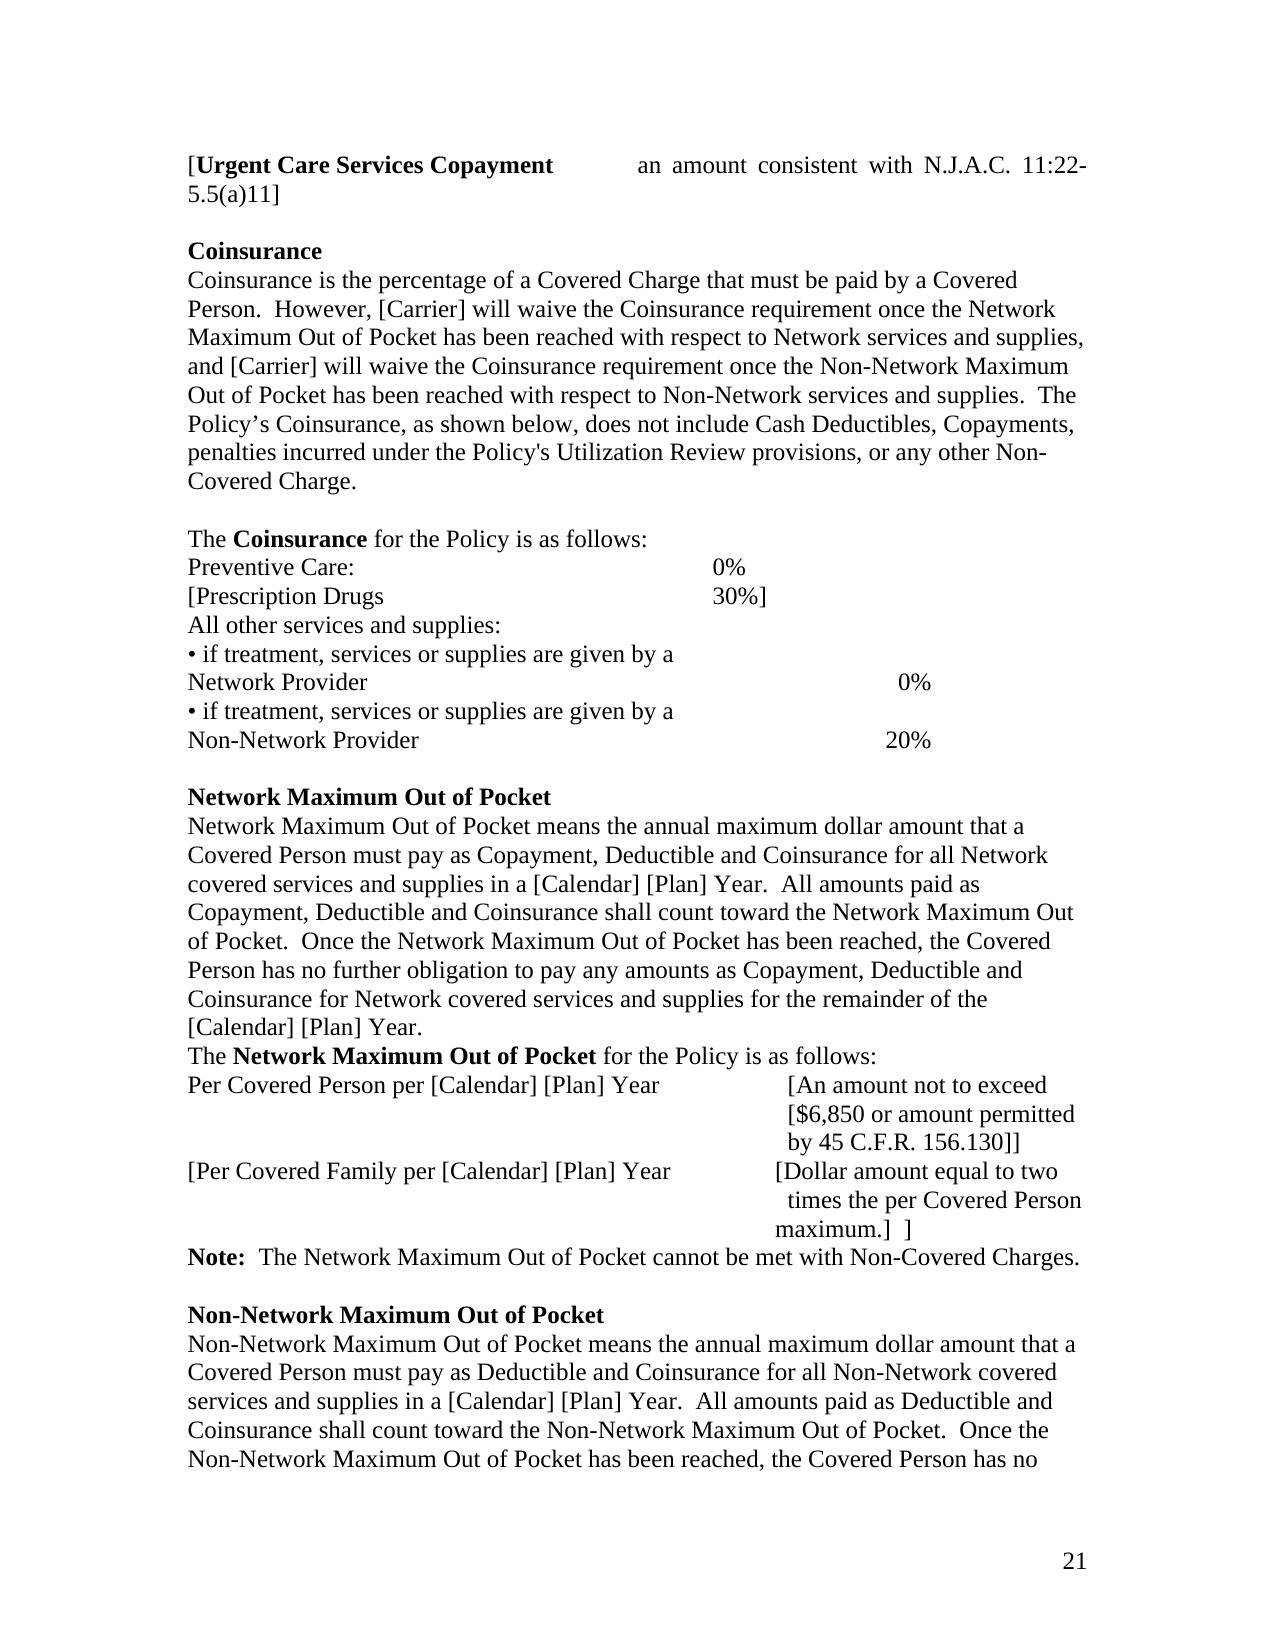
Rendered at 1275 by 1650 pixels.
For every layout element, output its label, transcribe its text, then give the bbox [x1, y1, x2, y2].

text Note: The Network Maximum Out of Pocket cannot be met with Non-Covered Charges. [187, 1242, 1087, 1271]
text Preventive Care: 0% [187, 552, 1087, 581]
text • if treatment, services or supplies are given by a [187, 696, 1087, 725]
text The Network Maximum Out of Pocket for the Policy is as follows: [187, 1041, 1087, 1070]
text Coinsurance [187, 236, 1087, 265]
text Per Covered Person per [Calendar] [Plan] Year [An amount not to exceed [$6,850 or amount permitted by 45 C.F.R. 156.130]] [187, 1070, 1087, 1156]
text All other services and supplies: [187, 610, 1087, 639]
text [Per Covered Family per [Calendar] [Plan] Year [Dollar amount equal to two [187, 1156, 1087, 1185]
text Network Maximum Out of Pocket means the annual maximum dollar amount that a Covered Person must pay as Copayment, Deductible and Coinsurance for all Network covered services and supplies in a [Calendar] [Plan] Year. All amounts paid as Copayment, Deductible and Coinsurance shall count toward the Network Maximum Out of Pocket. Once the Network Maximum Out of Pocket has been reached, the Covered Person has no further obligation to pay any amounts as Copayment, Deductible and Coinsurance for Network covered services and supplies for the remainder of the [Calendar] [Plan] Year. [187, 811, 1087, 1041]
text times the per Covered Person maximum.] ] [775, 1185, 1087, 1242]
text Non-Network Maximum Out of Pocket [187, 1300, 1087, 1329]
text Non-Network Provider 20% [187, 725, 1087, 754]
text Network Maximum Out of Pocket [187, 782, 1087, 811]
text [187, 1329, 1087, 1472]
text [Prescription Drugs 30%] [187, 581, 1087, 610]
text • if treatment, services or supplies are given by a [187, 639, 1087, 667]
text The Coinsurance for the Policy is as follows: [187, 524, 1087, 552]
text Network Provider 0% [187, 667, 1087, 696]
text [Urgent Care Services Copayment an amount consistent with N.J.A.C. 11:22-5.5(a)11] [187, 150, 1087, 207]
text Coinsurance is the percentage of a Covered Charge that must be paid by a Covered Person. However, [Carrier] will waive the Coinsurance requirement once the Network Maximum Out of Pocket has been reached with respect to Network services and supplies, and [Carrier] will waive the Coinsurance requirement once the Non-Network Maximum Out of Pocket has been reached with respect to Non-Network services and supplies. The Policy’s Coinsurance, as shown below, does not include Cash Deductibles, Copayments, penalties incurred under the Policy's Utilization Review provisions, or any other Non-Covered Charge. [187, 265, 1087, 495]
